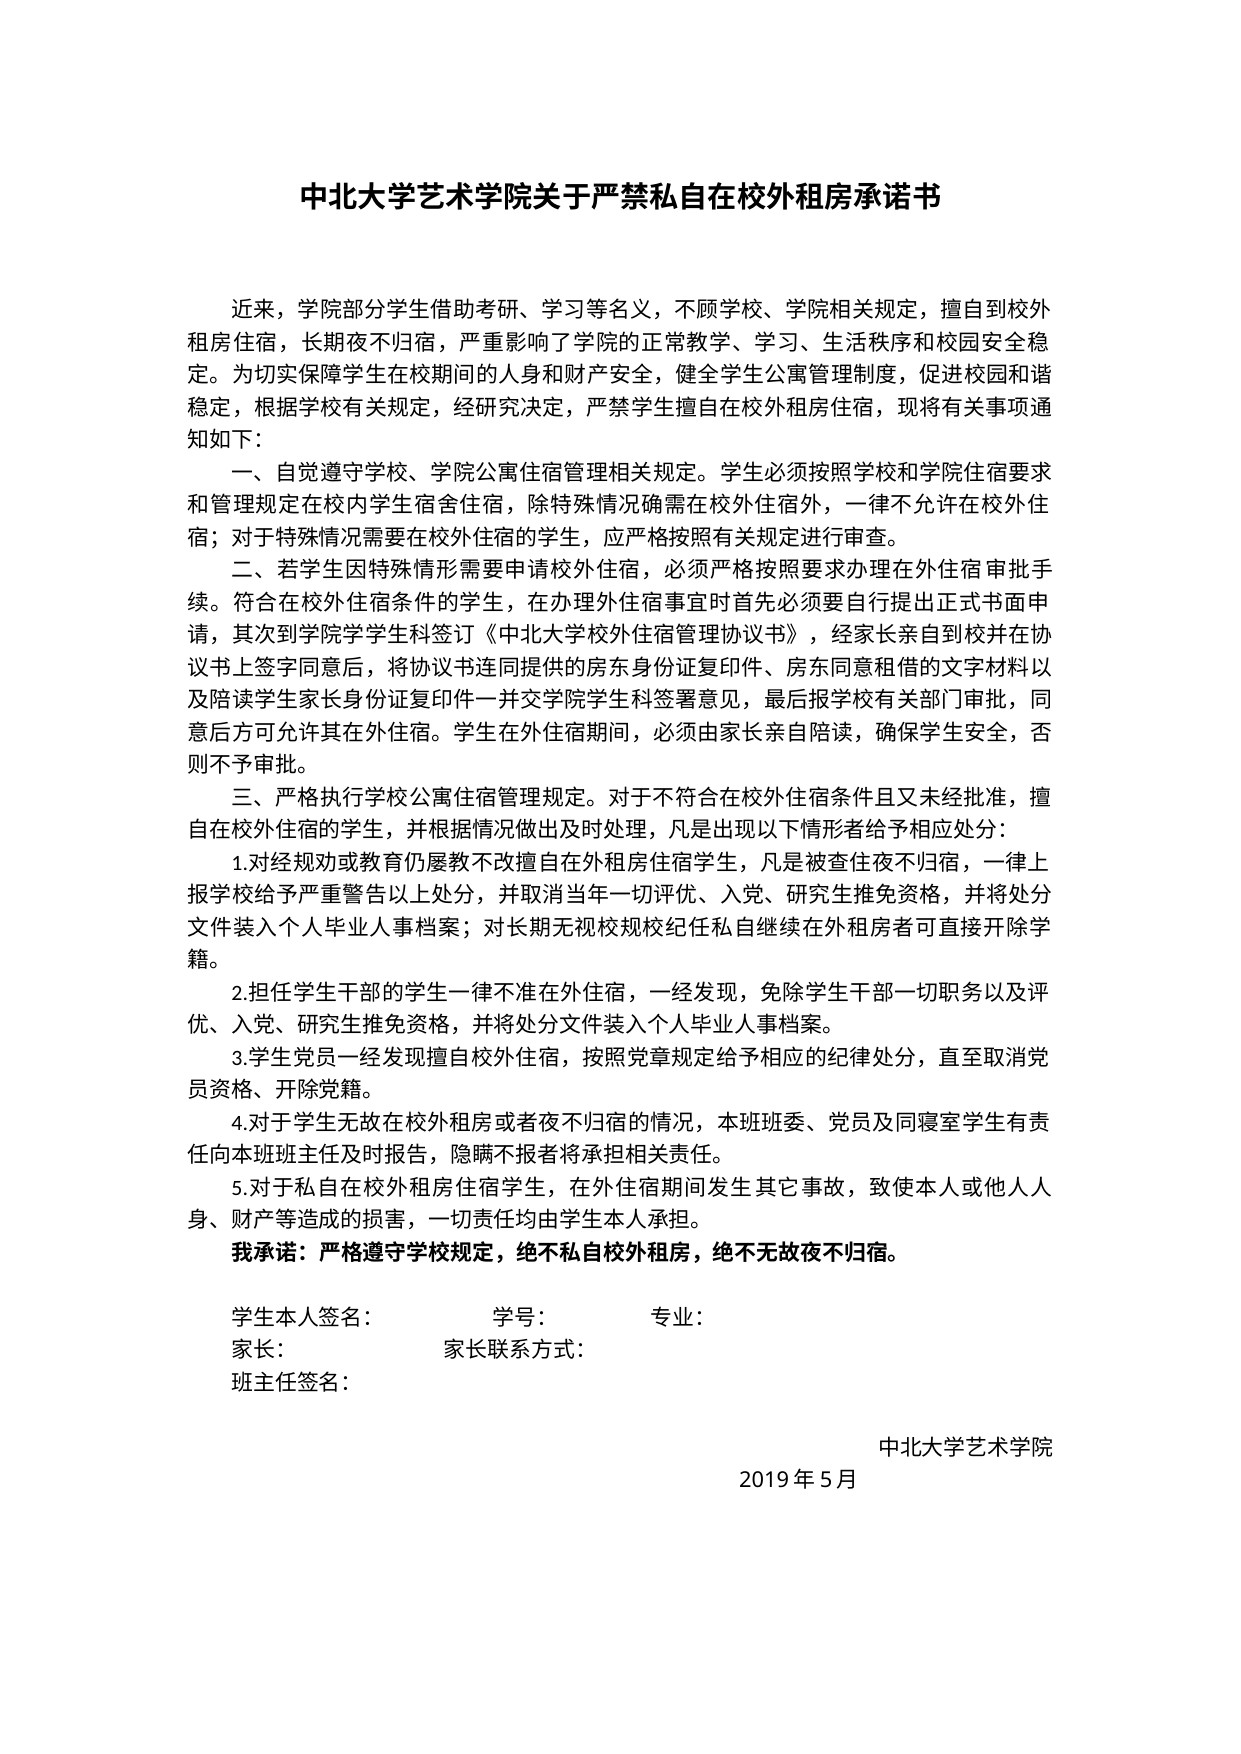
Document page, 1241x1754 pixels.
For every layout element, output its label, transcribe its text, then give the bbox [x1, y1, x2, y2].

text 2.担任学生干部的学生一律不准在外住宿，一经发现，免除学生干部一切职务以及评优、入党、研究生推免资格，并将处分文件装入个人毕业人事档案。 [187, 974, 1053, 1039]
list 家长： 家长联系方式： [187, 1332, 1053, 1364]
list 中北大学艺术学院 [187, 1429, 1053, 1462]
text 5.对于私自在校外租房住宿学生，在外住宿期间发生其它事故，致使本人或他人人身、财产等造成的损害，一切责任均由学生本人承担。 [187, 1169, 1053, 1234]
text 1.对经规劝或教育仍屡教不改擅自在外租房住宿学生，凡是被查住夜不归宿，一律上报学校给予严重警告以上处分，并取消当年一切评优、入党、研究生推免资格，并将处分文件装入个人毕业人事档案；对长期无视校规校纪任私自继续在外租房者可直接开除学籍。 [187, 844, 1053, 974]
list 2019年5月 [187, 1462, 1053, 1494]
text 一、自觉遵守学校、学院公寓住宿管理相关规定。学生必须按照学校和学院住宿要求和管理规定在校内学生宿舍住宿，除特殊情况确需在校外住宿外，一律不允许在校外住宿；对于特殊情况需要在校外住宿的学生，应严格按照有关规定进行审查。 [187, 454, 1053, 552]
text 三、严格执行学校公寓住宿管理规定。对于不符合在校外住宿条件且又未经批准，擅自在校外住宿的学生，并根据情况做出及时处理，凡是出现以下情形者给予相应处分： [187, 779, 1053, 844]
list 班主任签名： [187, 1364, 1053, 1429]
text 4.对于学生无故在校外租房或者夜不归宿的情况，本班班委、党员及同寝室学生有责任向本班班主任及时报告，隐瞒不报者将承担相关责任。 [187, 1104, 1053, 1169]
text 近来，学院部分学生借助考研、学习等名义，不顾学校、学院相关规定，擅自到校外租房住宿，长期夜不归宿，严重影响了学院的正常教学、学习、生活秩序和校园安全稳定。为切实保障学生在校期间的人身和财产安全，健全学生公寓管理制度，促进校园和谐稳定，根据学校有关规定，经研究决定，严禁学生擅自在校外租房住宿，现将有关事项通知如下： [187, 292, 1053, 454]
text 二、若学生因特殊情形需要申请校外住宿，必须严格按照要求办理在外住宿审批手续。符合在校外住宿条件的学生，在办理外住宿事宜时首先必须要自行提出正式书面申请，其次到学院学学生科签订《中北大学校外住宿管理协议书》，经家长亲自到校并在协议书上签字同意后，将协议书连同提供的房东身份证复印件、房东同意租借的文字材料以及陪读学生家长身份证复印件一并交学院学生科签署意见，最后报学校有关部门审批，同意后方可允许其在外住宿。学生在外住宿期间，必须由家长亲自陪读，确保学生安全，否则不予审批。 [187, 552, 1053, 779]
text 3.学生党员一经发现擅自校外住宿，按照党章规定给予相应的纪律处分，直至取消党员资格、开除党籍。 [187, 1039, 1053, 1104]
text 我承诺：严格遵守学校规定，绝不私自校外租房，绝不无故夜不归宿。 [187, 1234, 1053, 1267]
text 中北大学艺术学院关于严禁私自在校外租房承诺书 [187, 162, 1053, 227]
list 学生本人签名： 学号： 专业： [187, 1299, 1053, 1332]
